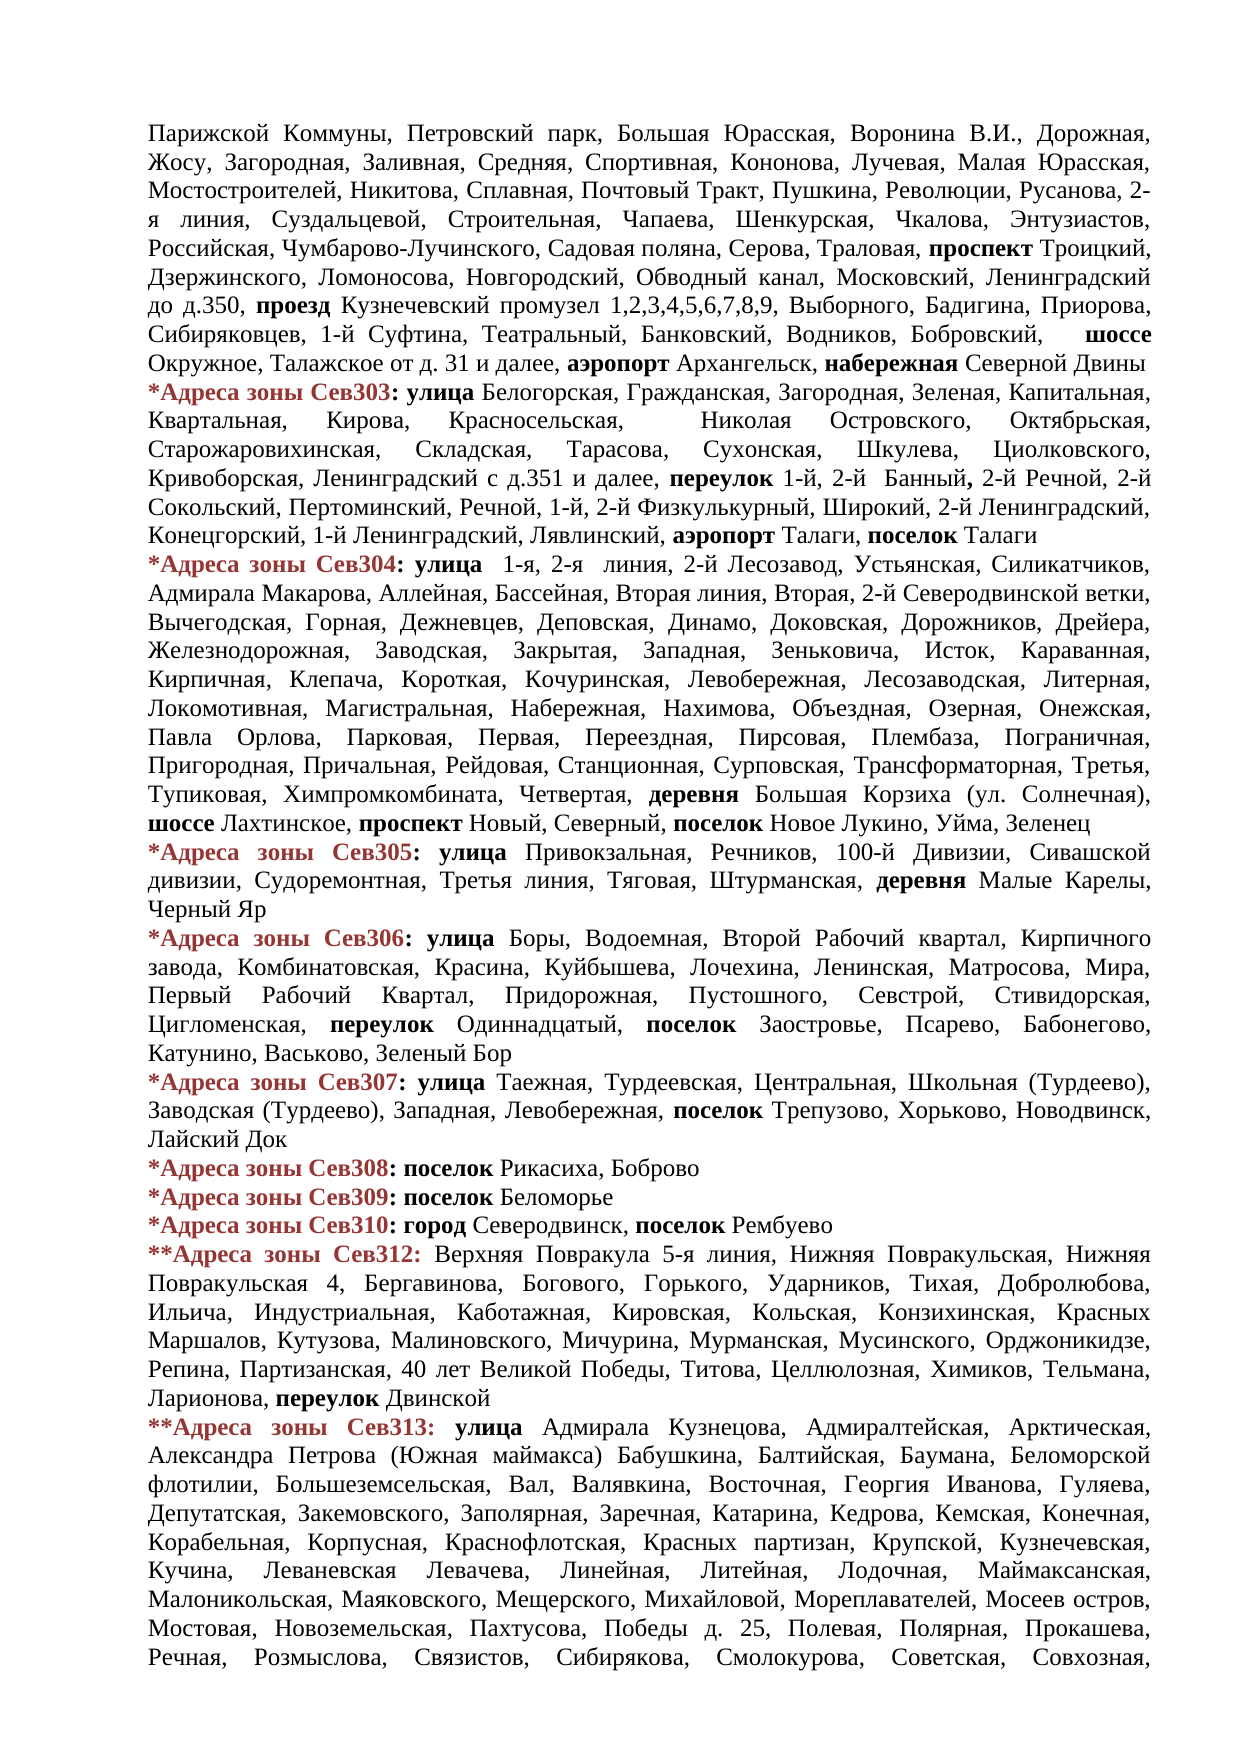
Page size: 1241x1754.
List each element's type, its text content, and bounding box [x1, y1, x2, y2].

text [148, 118, 1152, 377]
text *Адреса зоны Сев306: улица Боры, Водоемная, Второй Рабочий квартал, Кирпичного завода, Комбинатовская, Красина, Куйбышева, Лочехина, Ленинская, Матросова, Мира, Первый Рабочий Квартал, Придорожная, Пустошного, Севстрой, Стивидорская, Цигломенская, переулок Одиннадцатый, поселок Заостровье, Псарево, Бабонегово, Катунино, Васьково, Зеленый Бор [148, 923, 1152, 1067]
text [148, 1412, 1152, 1671]
text *Адреса зоны Сев310: город Северодвинск, поселок Рембуево [148, 1211, 1152, 1239]
text *Адреса зоны Сев305: улица Привокзальная, Речников, 100-й Дивизии, Сивашской дивизии, Судоремонтная, Третья линия, Тяговая, Штурманская, деревня Малые Карелы, Черный Яр [148, 837, 1152, 923]
text *Адреса зоны Сев307: улица Таежная, Турдеевская, Центральная, Школьная (Турдеево), Заводская (Турдеево), Западная, Левобережная, поселок Трепузово, Хорьково, Новодвинск, Лайский Док [148, 1067, 1152, 1153]
text *Адреса зоны Сев304: улица 1-я, 2-я линия, 2-й Лесозавод, Устьянская, Силикатчиков, Адмирала Макарова, Аллейная, Бассейная, Вторая линия, Вторая, 2-й Северодвинской ветки, Вычегодская, Горная, Дежневцев, Деповская, Динамо, Доковская, Дорожников, Дрейера, Железнодорожная, Заводская, Закрытая, Западная, Зеньковича, Исток, Караванная, Кирпичная, Клепача, Короткая, Кочуринская, Левобережная, Лесозаводская, Литерная, Локомотивная, Магистральная, Набережная, Нахимова, Объездная, Озерная, Онежская, Павла Орлова, Парковая, Первая, Переездная, Пирсовая, Плембаза, Пограничная, Пригородная, Причальная, Рейдовая, Станционная, Сурповская, Трансформаторная, Третья, Тупиковая, Химпромкомбината, Четвертая, деревня Большая Корзиха (ул. Солнечная), шоссе Лахтинское, проспект Новый, Северный, поселок Новое Лукино, Уйма, Зеленец [148, 549, 1152, 837]
text *Адреса зоны Сев308: поселок Рикасиха, Боброво [148, 1153, 1152, 1182]
text *Адреса зоны Сев303: улица Белогорская, Гражданская, Загородная, Зеленая, Капитальная, Квартальная, Кирова, Красносельская, Николая Островского, Октябрьская, Старожаровихинская, Складская, Тарасова, Сухонская, Шкулева, Циолковского, Кривоборская, Ленинградский с д.351 и далее, переулок 1-й, 2-й Банный, 2-й Речной, 2-й Сокольский, Пертоминский, Речной, 1-й, 2-й Физкулькурный, Широкий, 2-й Ленинградский, Конецгорский, 1-й Ленинградский, Лявлинский, аэропорт Талаги, поселок Талаги [148, 377, 1152, 549]
text **Адреса зоны Сев312: Верхняя Повракула 5-я линия, Нижняя Повракульская, Нижняя Повракульская 4, Бергавинова, Богового, Горького, Ударников, Тихая, Добролюбова, Ильича, Индустриальная, Каботажная, Кировская, Кольская, Конзихинская, Красных Маршалов, Кутузова, Малиновского, Мичурина, Мурманская, Мусинского, Орджоникидзе, Репина, Партизанская, 40 лет Великой Победы, Титова, Целлюлозная, Химиков, Тельмана, Ларионова, переулок Двинской [148, 1239, 1152, 1412]
text *Адреса зоны Сев309: поселок Беломорье [148, 1182, 1152, 1211]
